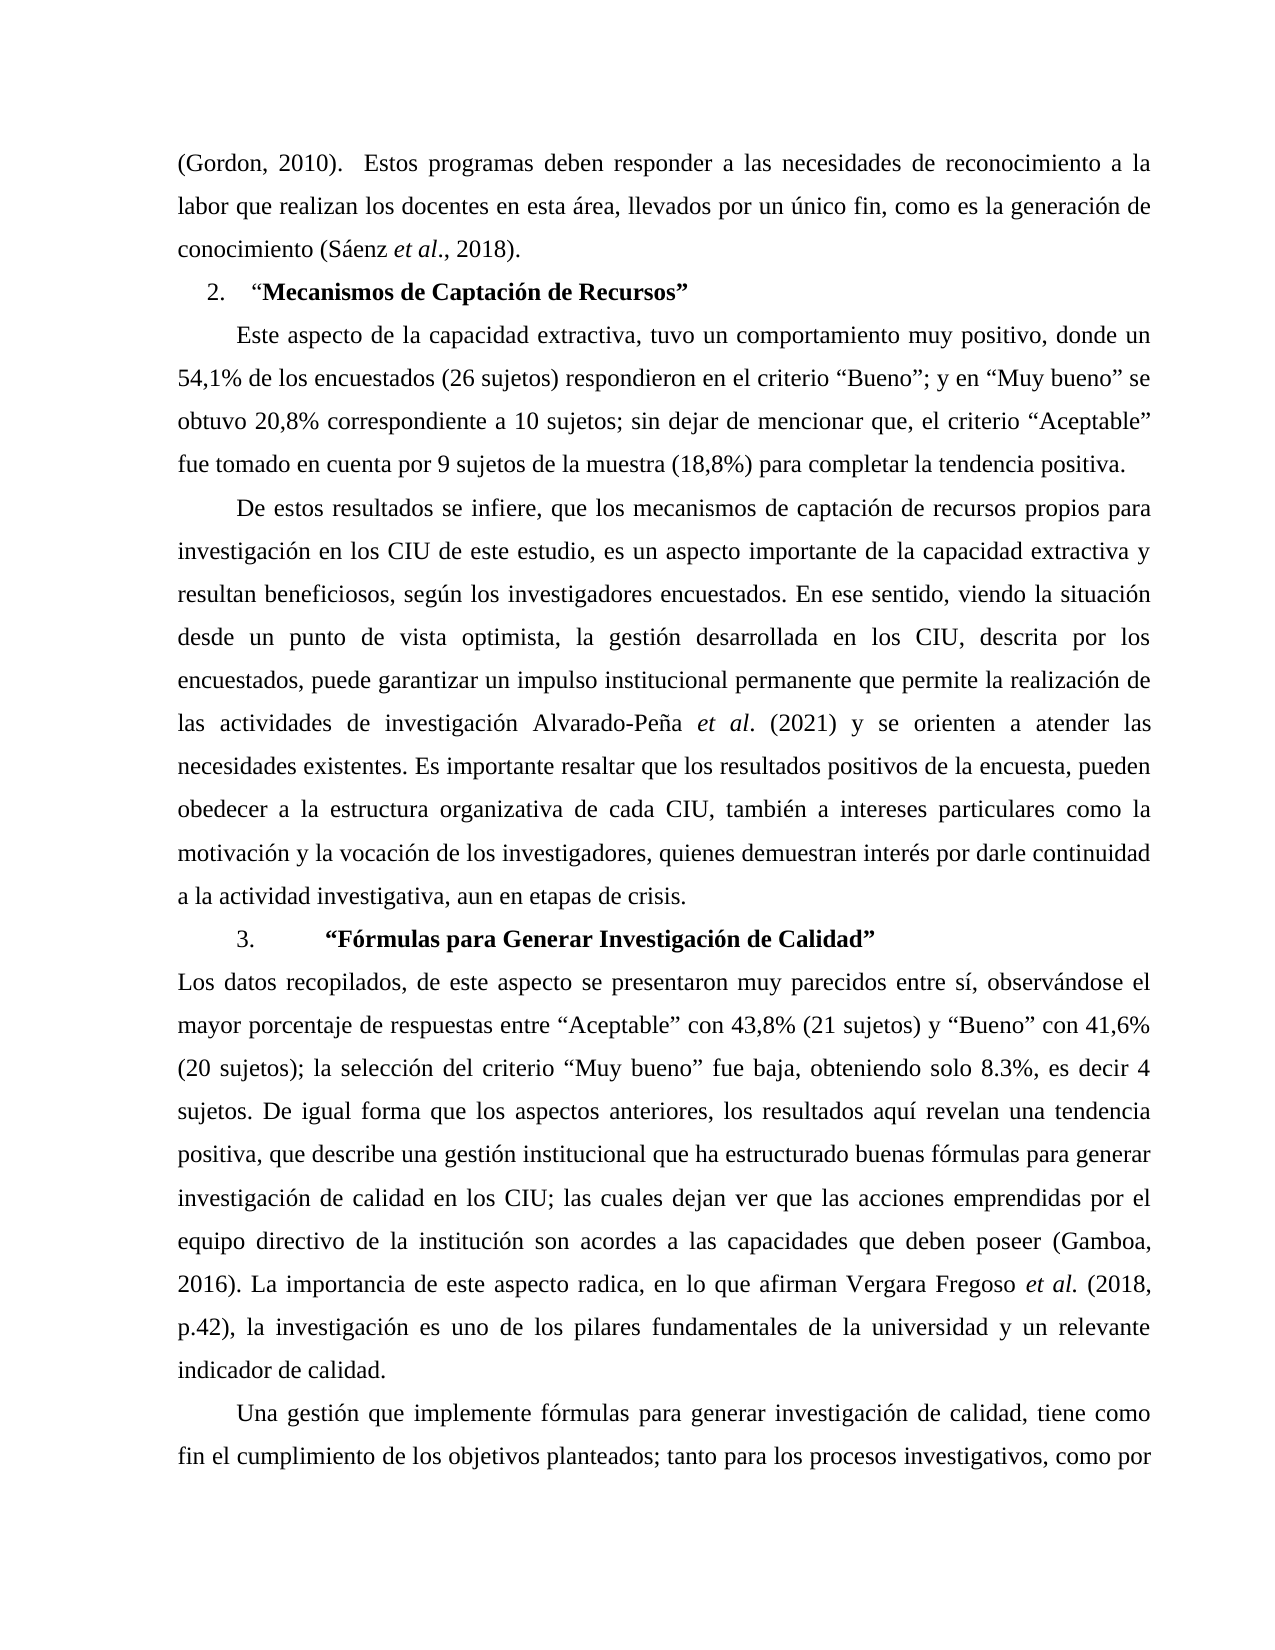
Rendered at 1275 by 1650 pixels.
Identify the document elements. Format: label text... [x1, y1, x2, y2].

text Los datos recopilados, de este aspecto se presentaron muy parecidos entre sí, observándose el mayor porcentaje de respuestas entre “Aceptable” con 43,8% (21 sujetos) y “Bueno” con 41,6% (20 sujetos); la selección del criterio “Muy bueno” fue baja, obteniendo solo 8.3%, es decir 4 sujetos. De igual forma que los aspectos anteriores, los resultados aquí revelan una tendencia positiva, que describe una gestión institucional que ha estructurado buenas fórmulas para generar investigación de calidad en los CIU; las cuales dejan ver que las acciones emprendidas por el equipo directivo de la institución son acordes a las capacidades que deben poseer (Gamboa, 2016). La importancia de este aspecto radica, en lo que afirman Vergara Fregoso et al. (2018, p.42), la investigación es uno de los pilares fundamentales de la universidad y un relevante indicador de calidad. [177, 967, 1152, 1384]
list “Fórmulas para Generar Investigación de Calidad” [236, 924, 1152, 953]
text Este aspecto de la capacidad extractiva, tuvo un comportamiento muy positivo, donde un 54,1% de los encuestados (26 sujetos) respondieron en el criterio “Bueno”; y en “Muy bueno” se obtuvo 20,8% correspondiente a 10 sujetos; sin dejar de mencionar que, el criterio “Aceptable” fue tomado en cuenta por 9 sujetos de la muestra (18,8%) para completar la tendencia positiva. [177, 320, 1152, 478]
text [177, 1398, 1152, 1470]
list “Mecanismos de Captación de Recursos” [148, 277, 1152, 306]
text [177, 148, 1152, 263]
text De estos resultados se infiere, que los mecanismos de captación de recursos propios para investigación en los CIU de este estudio, es un aspecto importante de la capacidad extractiva y resultan beneficiosos, según los investigadores encuestados. En ese sentido, viendo la situación desde un punto de vista optimista, la gestión desarrollada en los CIU, descrita por los encuestados, puede garantizar un impulso institucional permanente que permite la realización de las actividades de investigación Alvarado-Peña et al. (2021) y se orienten a atender las necesidades existentes. Es importante resaltar que los resultados positivos de la encuesta, pueden obedecer a la estructura organizativa de cada CIU, también a intereses particulares como la motivación y la vocación de los investigadores, quienes demuestran interés por darle continuidad a la actividad investigativa, aun en etapas de crisis. [177, 493, 1152, 909]
